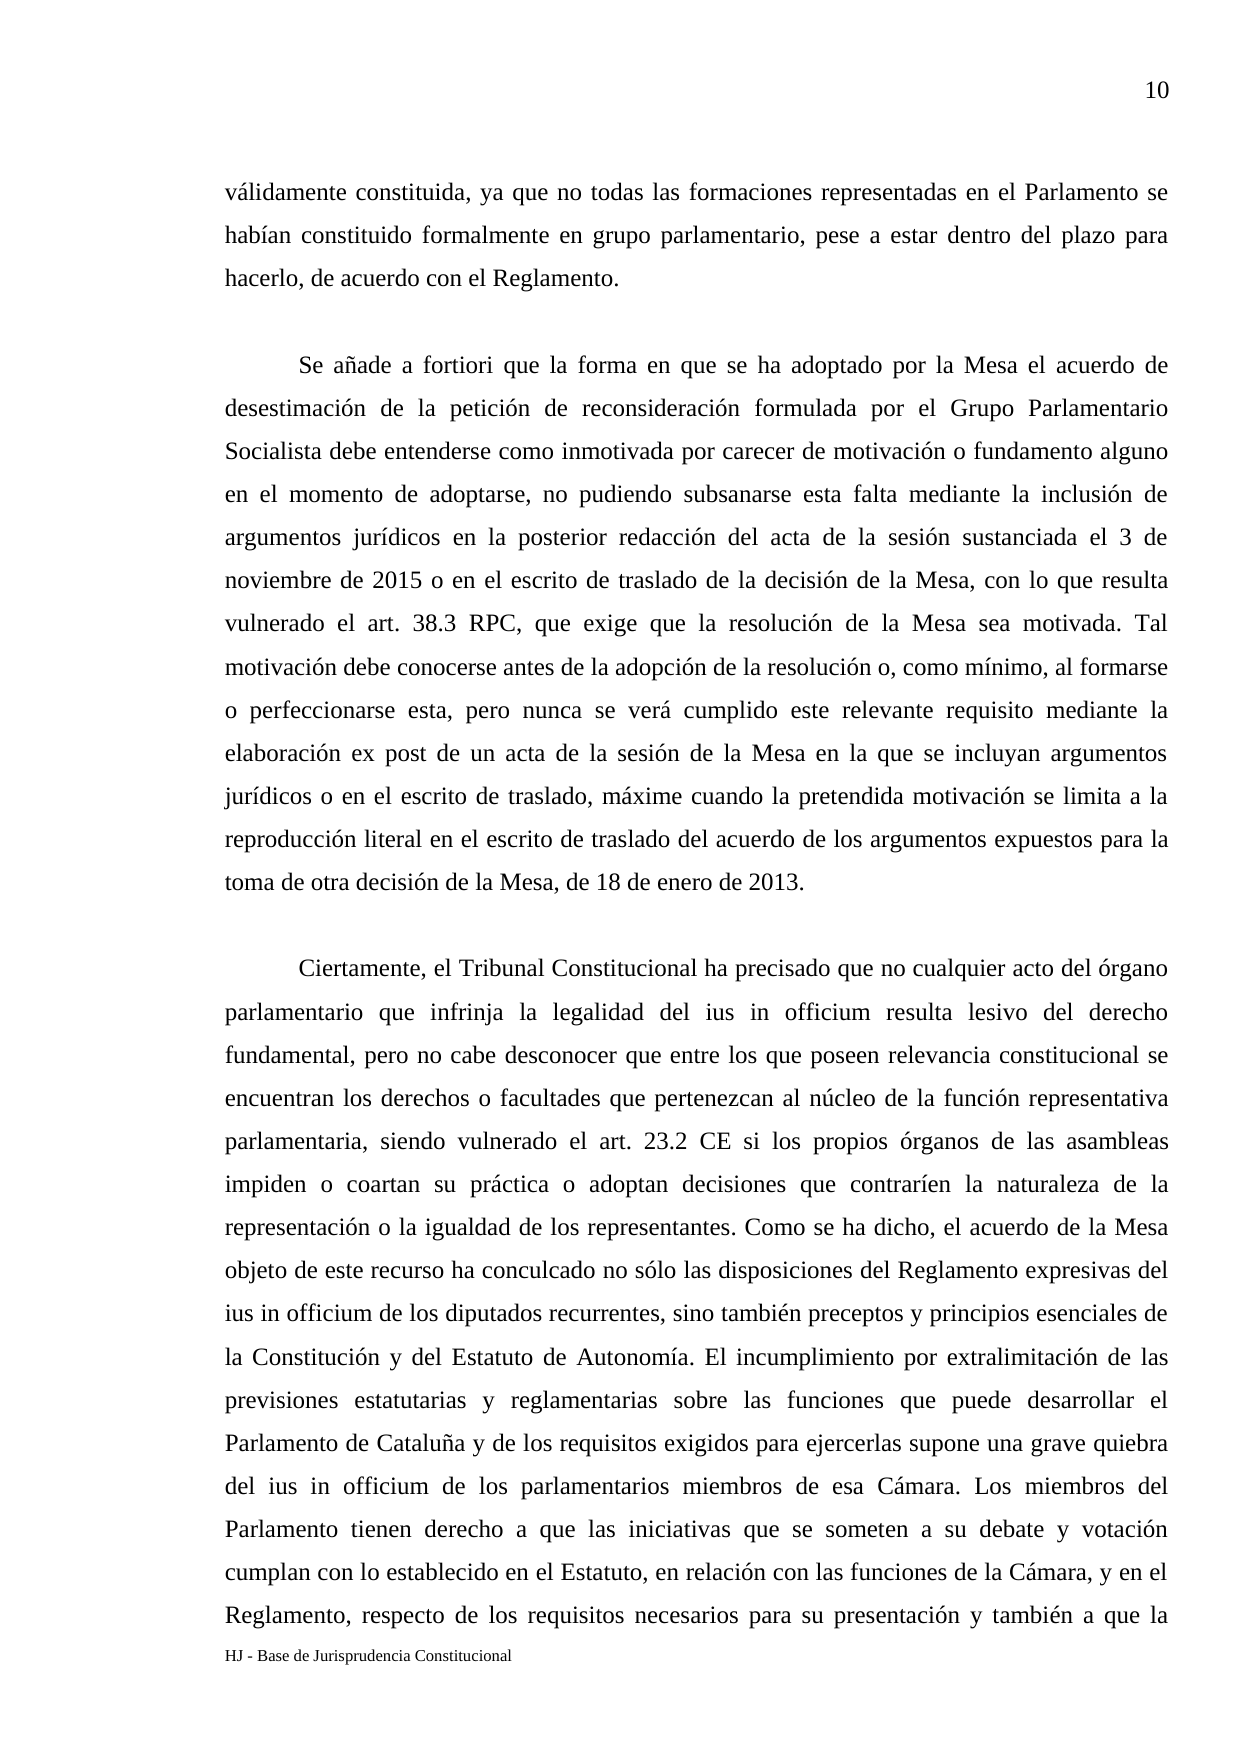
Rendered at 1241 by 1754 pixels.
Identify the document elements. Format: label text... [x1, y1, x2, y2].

text Se añade a fortiori que la forma en que se ha adoptado por la Mesa el acuerdo de desestimación de la petición de reconsideración formulada por el Grupo Parlamentario Socialista debe entenderse como inmotivada por carecer de motivación o fundamento alguno en el momento de adoptarse, no pudiendo subsanarse esta falta mediante la inclusión de argumentos jurídicos en la posterior redacción del acta de la sesión sustanciada el 3 de noviembre de 2015 o en el escrito de traslado de la decisión de la Mesa, con lo que resulta vulnerado el art. 38.3 RPC, que exige que la resolución de la Mesa sea motivada. Tal motivación debe conocerse antes de la adopción de la resolución o, como mínimo, al formarse o perfeccionarse esta, pero nunca se verá cumplido este relevante requisito mediante la elaboración ex post de un acta de la sesión de la Mesa en la que se incluyan argumentos jurídicos o en el escrito de traslado, máxime cuando la pretendida motivación se limita a la reproducción literal en el escrito de traslado del acuerdo de los argumentos expuestos para la toma de otra decisión de la Mesa, de 18 de enero de 2013. [224, 350, 1169, 896]
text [224, 953, 1169, 1629]
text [224, 177, 1169, 292]
